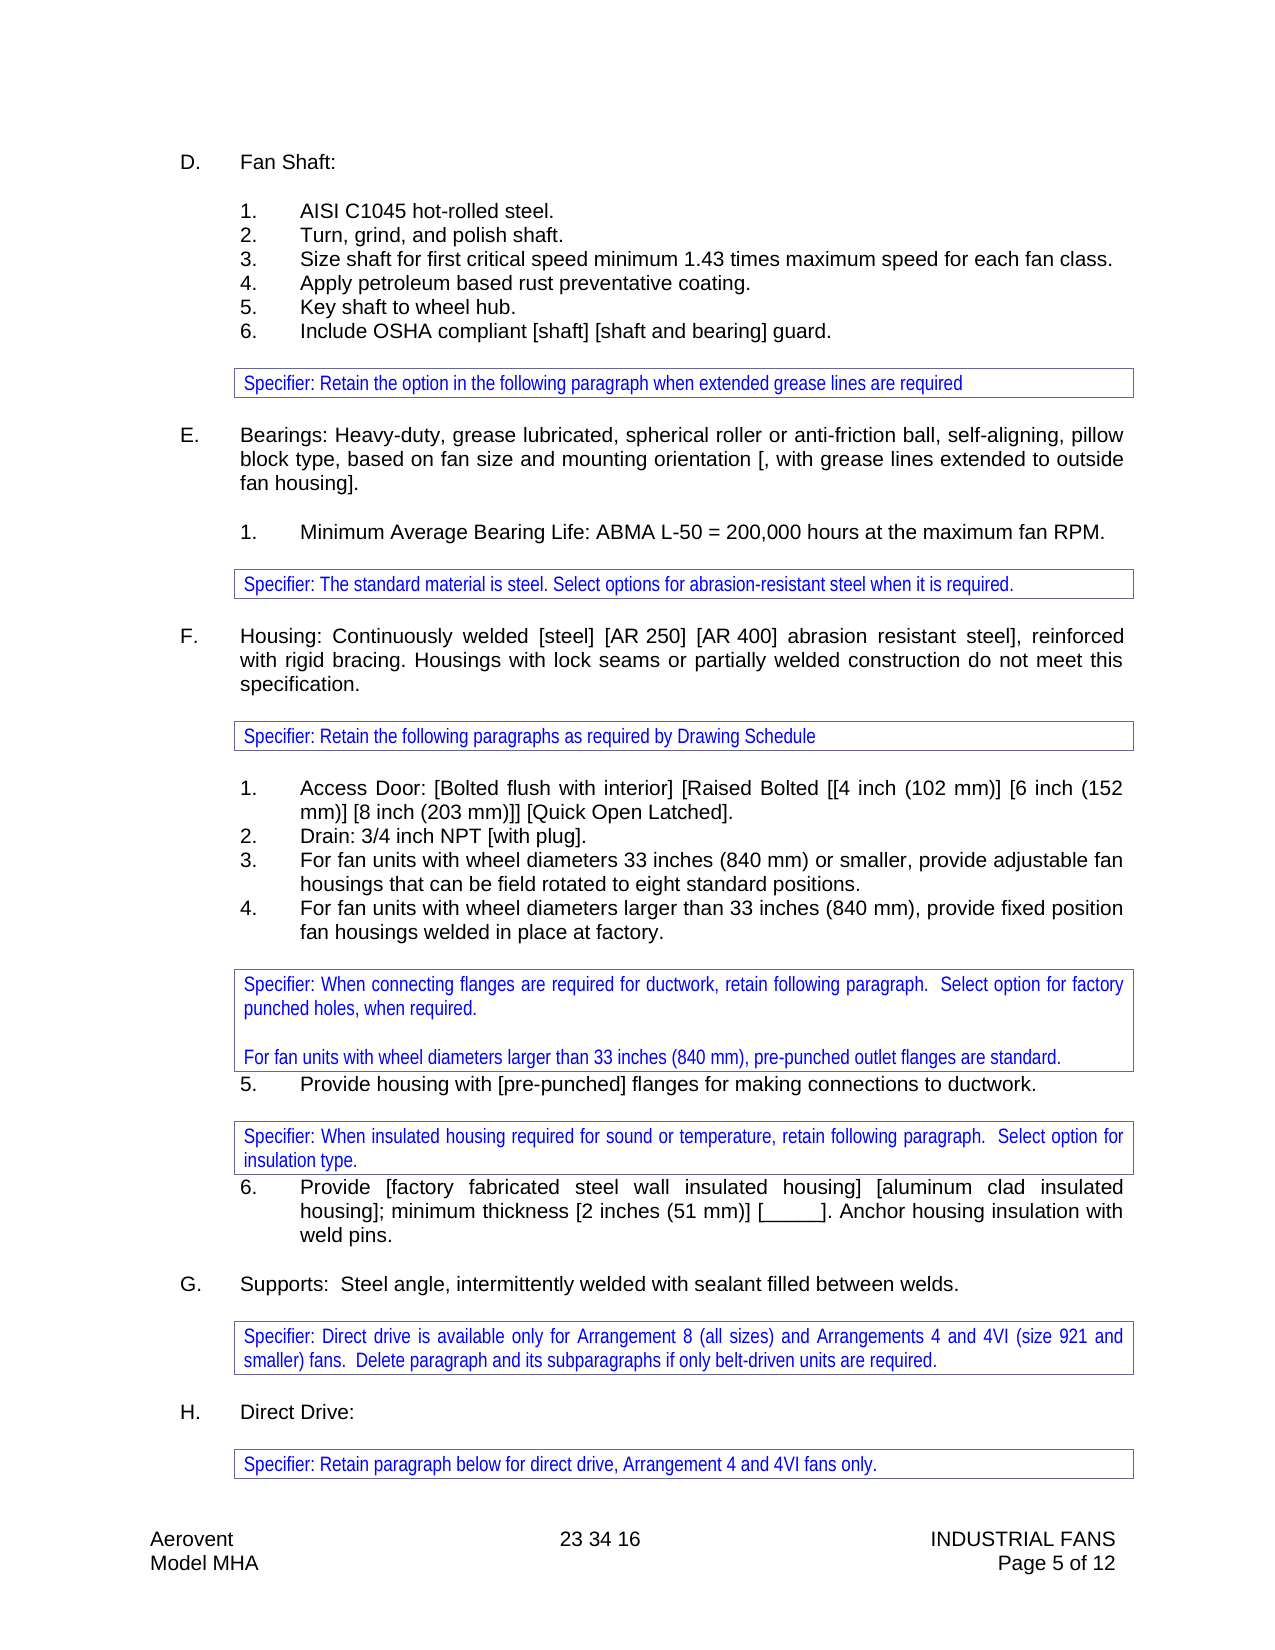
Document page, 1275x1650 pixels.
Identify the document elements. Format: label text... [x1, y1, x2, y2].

text Bearings: Heavy-duty, grease lubricated, spherical roller or anti-friction ball, self-aligning, pillow block type, based on fan size and mounting orientation [, with grease lines extended to outside fan housing]. [180, 423, 1125, 495]
text Include OSHA compliant [shaft] [shaft and bearing] guard. [240, 319, 1125, 343]
text Fan Shaft: [180, 150, 1125, 174]
text Specifier: When insulated housing required for sound or temperature, retain following paragraph. Select option for insulation type. [235, 1122, 1133, 1174]
text Provide [factory fabricated steel wall insulated housing] [aluminum clad insulated housing]; minimum thickness [2 inches (51 mm)] [_____]. Anchor housing insulation with weld pins. [240, 1175, 1125, 1247]
text Specifier: Retain paragraph below for direct drive, Arrangement 4 and 4VI fans only. [235, 1450, 1133, 1478]
text Specifier: When connecting flanges are required for ductwork, retain following paragraph. Select option for factory punched holes, when required. [235, 970, 1133, 1020]
text Specifier: Direct drive is available only for Arrangement 8 (all sizes) and Arrangements 4 and 4VI (size 921 and smaller) fans. Delete paragraph and its subparagraphs if only belt-driven units are required. [235, 1322, 1133, 1374]
text Specifier: The standard material is steel. Select options for abrasion-resistant steel when it is required. [235, 570, 1133, 598]
text Access Door: [Bolted flush with interior] [Raised Bolted [[4 inch (102 mm)] [6 inch (152 mm)] [8 inch (203 mm)]] [Quick Open Latched]. [240, 776, 1125, 824]
text Specifier: Retain the option in the following paragraph when extended grease lines are required [235, 369, 1133, 397]
text Housing: Continuously welded [steel] [AR 250] [AR 400] abrasion resistant steel], reinforced with rigid bracing. Housings with lock seams or partially welded construction do not meet this specification. [180, 624, 1125, 696]
text Provide housing with [pre-punched] flanges for making connections to ductwork. [240, 1072, 1125, 1096]
text Turn, grind, and polish shaft. [240, 223, 1125, 247]
text Minimum Average Bearing Life: ABMA L-50 = 200,000 hours at the maximum fan RPM. [240, 520, 1125, 544]
text Supports: Steel angle, intermittently welded with sealant filled between welds. [180, 1272, 1125, 1296]
text Key shaft to wheel hub. [240, 295, 1125, 319]
text Direct Drive: [180, 1400, 1125, 1424]
text For fan units with wheel diameters 33 inches (840 mm) or smaller, provide adjustable fan housings that can be field rotated to eight standard positions. [240, 848, 1125, 896]
text Size shaft for first critical speed minimum 1.43 times maximum speed for each fan class. [240, 247, 1125, 271]
text Drain: 3/4 inch NPT [with plug]. [240, 824, 1125, 848]
text Apply petroleum based rust preventative coating. [240, 271, 1125, 295]
text For fan units with wheel diameters larger than 33 inches (840 mm), provide fixed position fan housings welded in place at factory. [240, 896, 1125, 944]
text AISI C1045 hot-rolled steel. [240, 199, 1125, 223]
text For fan units with wheel diameters larger than 33 inches (840 mm), pre-punched outlet flanges are standard. [235, 1042, 1133, 1071]
text Specifier: Retain the following paragraphs as required by Drawing Schedule [235, 722, 1133, 750]
